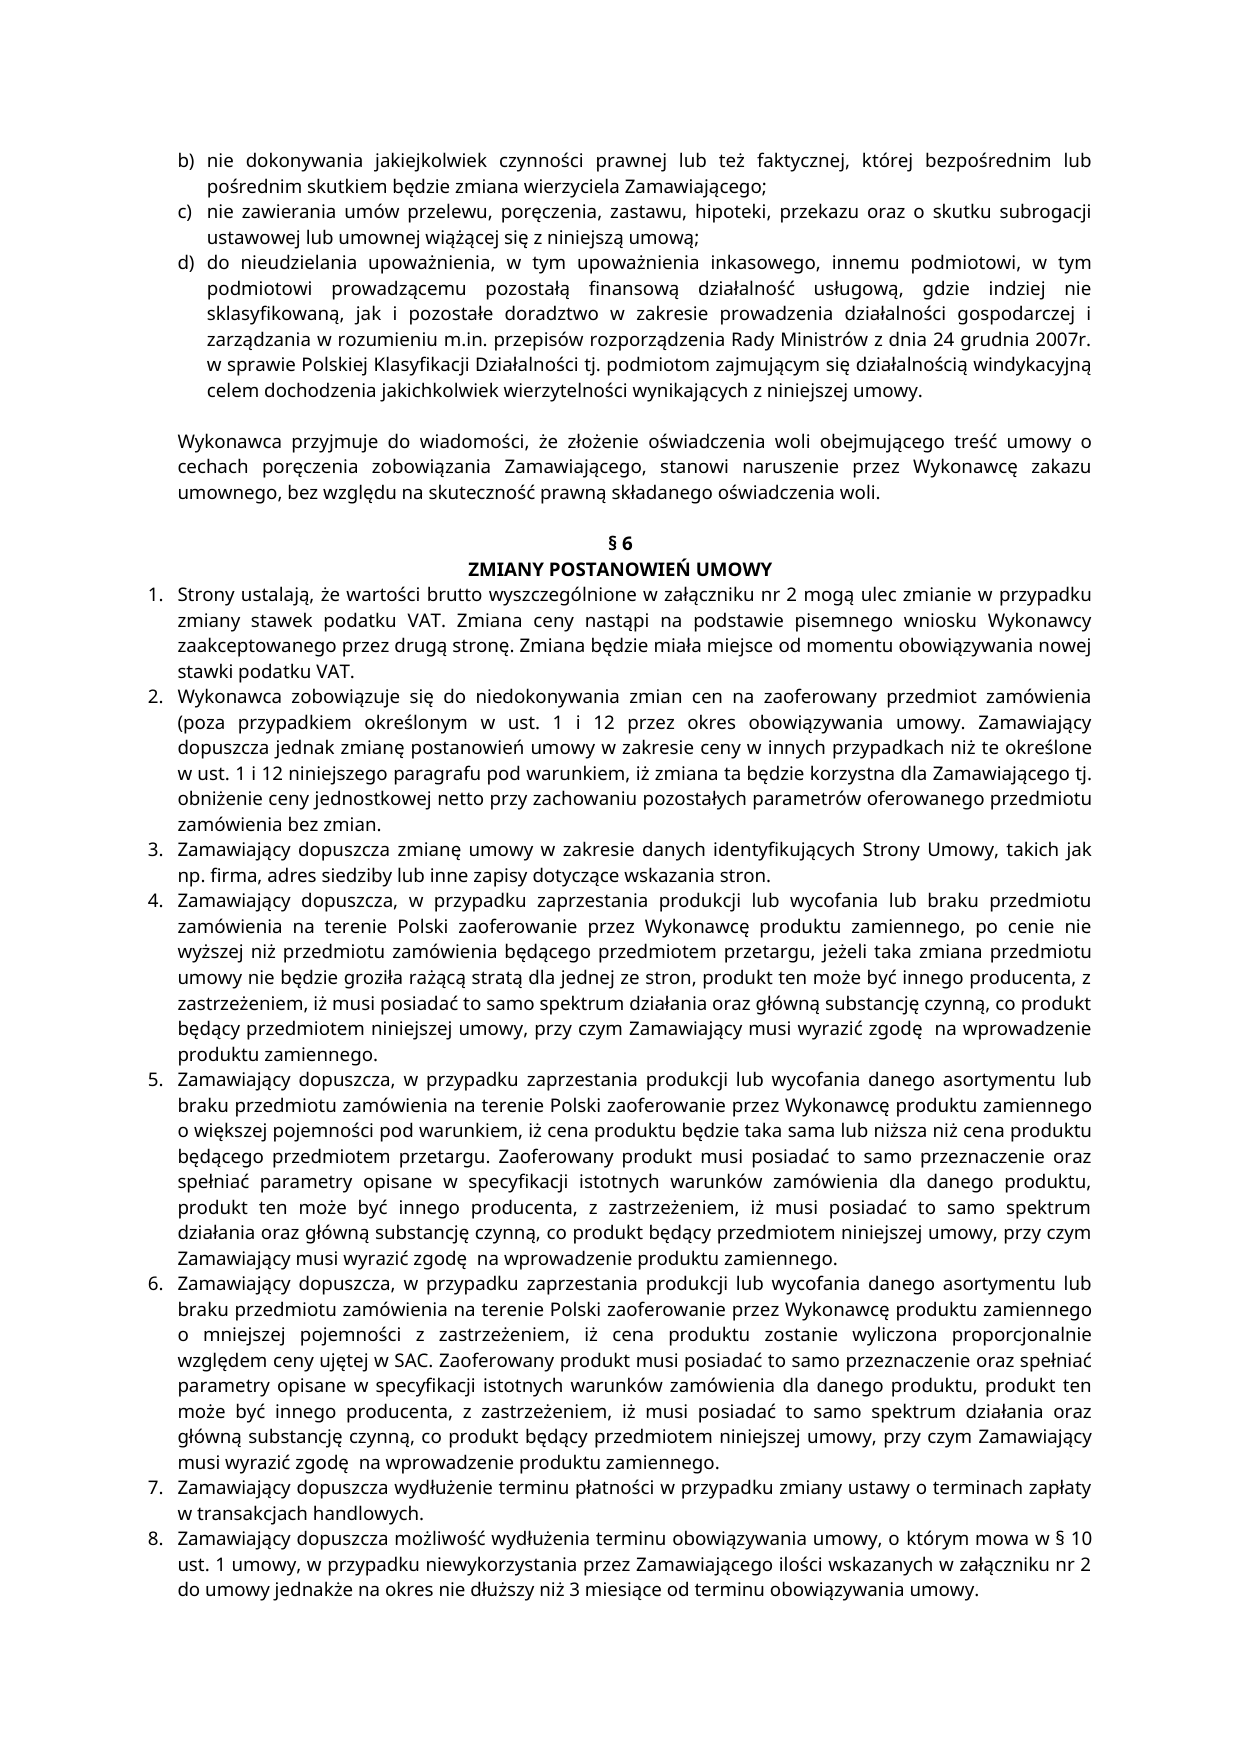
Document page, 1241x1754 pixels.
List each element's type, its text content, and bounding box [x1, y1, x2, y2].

list Zamawiający dopuszcza, w przypadku zaprzestania produkcji lub wycofania lub braku przedmiotu zamówienia na terenie Polski zaoferowanie przez Wykonawcę produktu zamiennego, po cenie nie wyższej niż przedmiotu zamówienia będącego przedmiotem przetargu, jeżeli taka zmiana przedmiotu umowy nie będzie groziła rażącą stratą dla jednej ze stron, produkt ten może być innego producenta, z zastrzeżeniem, iż musi posiadać to samo spektrum działania oraz główną substancję czynną, co produkt będący przedmiotem niniejszej umowy, przy czym Zamawiający musi wyrazić zgodę na wprowadzenie produktu zamiennego. [148, 888, 1093, 1066]
list Zamawiający dopuszcza, w przypadku zaprzestania produkcji lub wycofania danego asortymentu lub braku przedmiotu zamówienia na terenie Polski zaoferowanie przez Wykonawcę produktu zamiennego o większej pojemności pod warunkiem, iż cena produktu będzie taka sama lub niższa niż cena produktu będącego przedmiotem przetargu. Zaoferowany produkt musi posiadać to samo przeznaczenie oraz spełniać parametry opisane w specyfikacji istotnych warunków zamówienia dla danego produktu, produkt ten może być innego producenta, z zastrzeżeniem, iż musi posiadać to samo spektrum działania oraz główną substancję czynną, co produkt będący przedmiotem niniejszej umowy, przy czym Zamawiający musi wyrazić zgodę na wprowadzenie produktu zamiennego. [148, 1066, 1093, 1271]
list do nieudzielania upoważnienia, w tym upoważnienia inkasowego, innemu podmiotowi, w tym podmiotowi prowadzącemu pozostałą finansową działalność usługową, gdzie indziej nie sklasyfikowaną, jak i pozostałe doradztwo w zakresie prowadzenia działalności gospodarczej i zarządzania w rozumieniu m.in. przepisów rozporządzenia Rady Ministrów z dnia 24 grudnia 2007r. w sprawie Polskiej Klasyfikacji Działalności tj. podmiotom zajmującym się działalnością windykacyjną celem dochodzenia jakichkolwiek wierzytelności wynikających z niniejszej umowy. [177, 250, 1093, 403]
list Zamawiający dopuszcza wydłużenie terminu płatności w przypadku zmiany ustawy o terminach zapłaty w transakcjach handlowych. [148, 1475, 1093, 1526]
list Wykonawca zobowiązuje się do niedokonywania zmian cen na zaoferowany przedmiot zamówienia (poza przypadkiem określonym w ust. 1 i 12 przez okres obowiązywania umowy. Zamawiający dopuszcza jednak zmianę postanowień umowy w zakresie ceny w innych przypadkach niż te określone w ust. 1 i 12 niniejszego paragrafu pod warunkiem, iż zmiana ta będzie korzystna dla Zamawiającego tj. obniżenie ceny jednostkowej netto przy zachowaniu pozostałych parametrów oferowanego przedmiotu zamówienia bez zmian. [148, 683, 1093, 837]
list Zamawiający dopuszcza, w przypadku zaprzestania produkcji lub wycofania danego asortymentu lub braku przedmiotu zamówienia na terenie Polski zaoferowanie przez Wykonawcę produktu zamiennego o mniejszej pojemności z zastrzeżeniem, iż cena produktu zostanie wyliczona proporcjonalnie względem ceny ujętej w SAC. Zaoferowany produkt musi posiadać to samo przeznaczenie oraz spełniać parametry opisane w specyfikacji istotnych warunków zamówienia dla danego produktu, produkt ten może być innego producenta, z zastrzeżeniem, iż musi posiadać to samo spektrum działania oraz główną substancję czynną, co produkt będący przedmiotem niniejszej umowy, przy czym Zamawiający musi wyrazić zgodę na wprowadzenie produktu zamiennego. [148, 1271, 1093, 1475]
list Zamawiający dopuszcza możliwość wydłużenia terminu obowiązywania umowy, o którym mowa w § 10 ust. 1 umowy, w przypadku niewykorzystania przez Zamawiającego ilości wskazanych w załączniku nr 2 do umowy jednakże na okres nie dłuższy niż 3 miesiące od terminu obowiązywania umowy. [148, 1526, 1093, 1602]
text ZMIANY POSTANOWIEŃ UMOWY [148, 556, 1093, 581]
text Wykonawca przyjmuje do wiadomości, że złożenie oświadczenia woli obejmującego treść umowy o cechach poręczenia zobowiązania Zamawiającego, stanowi naruszenie przez Wykonawcę zakazu umownego, bez względu na skuteczność prawną składanego oświadczenia woli. [177, 428, 1093, 505]
list nie dokonywania jakiejkolwiek czynności prawnej lub też faktycznej, której bezpośrednim lub pośrednim skutkiem będzie zmiana wierzyciela Zamawiającego; [177, 148, 1093, 199]
text § 6 [148, 530, 1093, 556]
list nie zawierania umów przelewu, poręczenia, zastawu, hipoteki, przekazu oraz o skutku subrogacji ustawowej lub umownej wiążącej się z niniejszą umową; [177, 199, 1093, 250]
list Zamawiający dopuszcza zmianę umowy w zakresie danych identyfikujących Strony Umowy, takich jak np. firma, adres siedziby lub inne zapisy dotyczące wskazania stron. [148, 837, 1093, 888]
list Strony ustalają, że wartości brutto wyszczególnione w załączniku nr 2 mogą ulec zmianie w przypadku zmiany stawek podatku VAT. Zmiana ceny nastąpi na podstawie pisemnego wniosku Wykonawcy zaakceptowanego przez drugą stronę. Zmiana będzie miała miejsce od momentu obowiązywania nowej stawki podatku VAT. [148, 581, 1093, 683]
